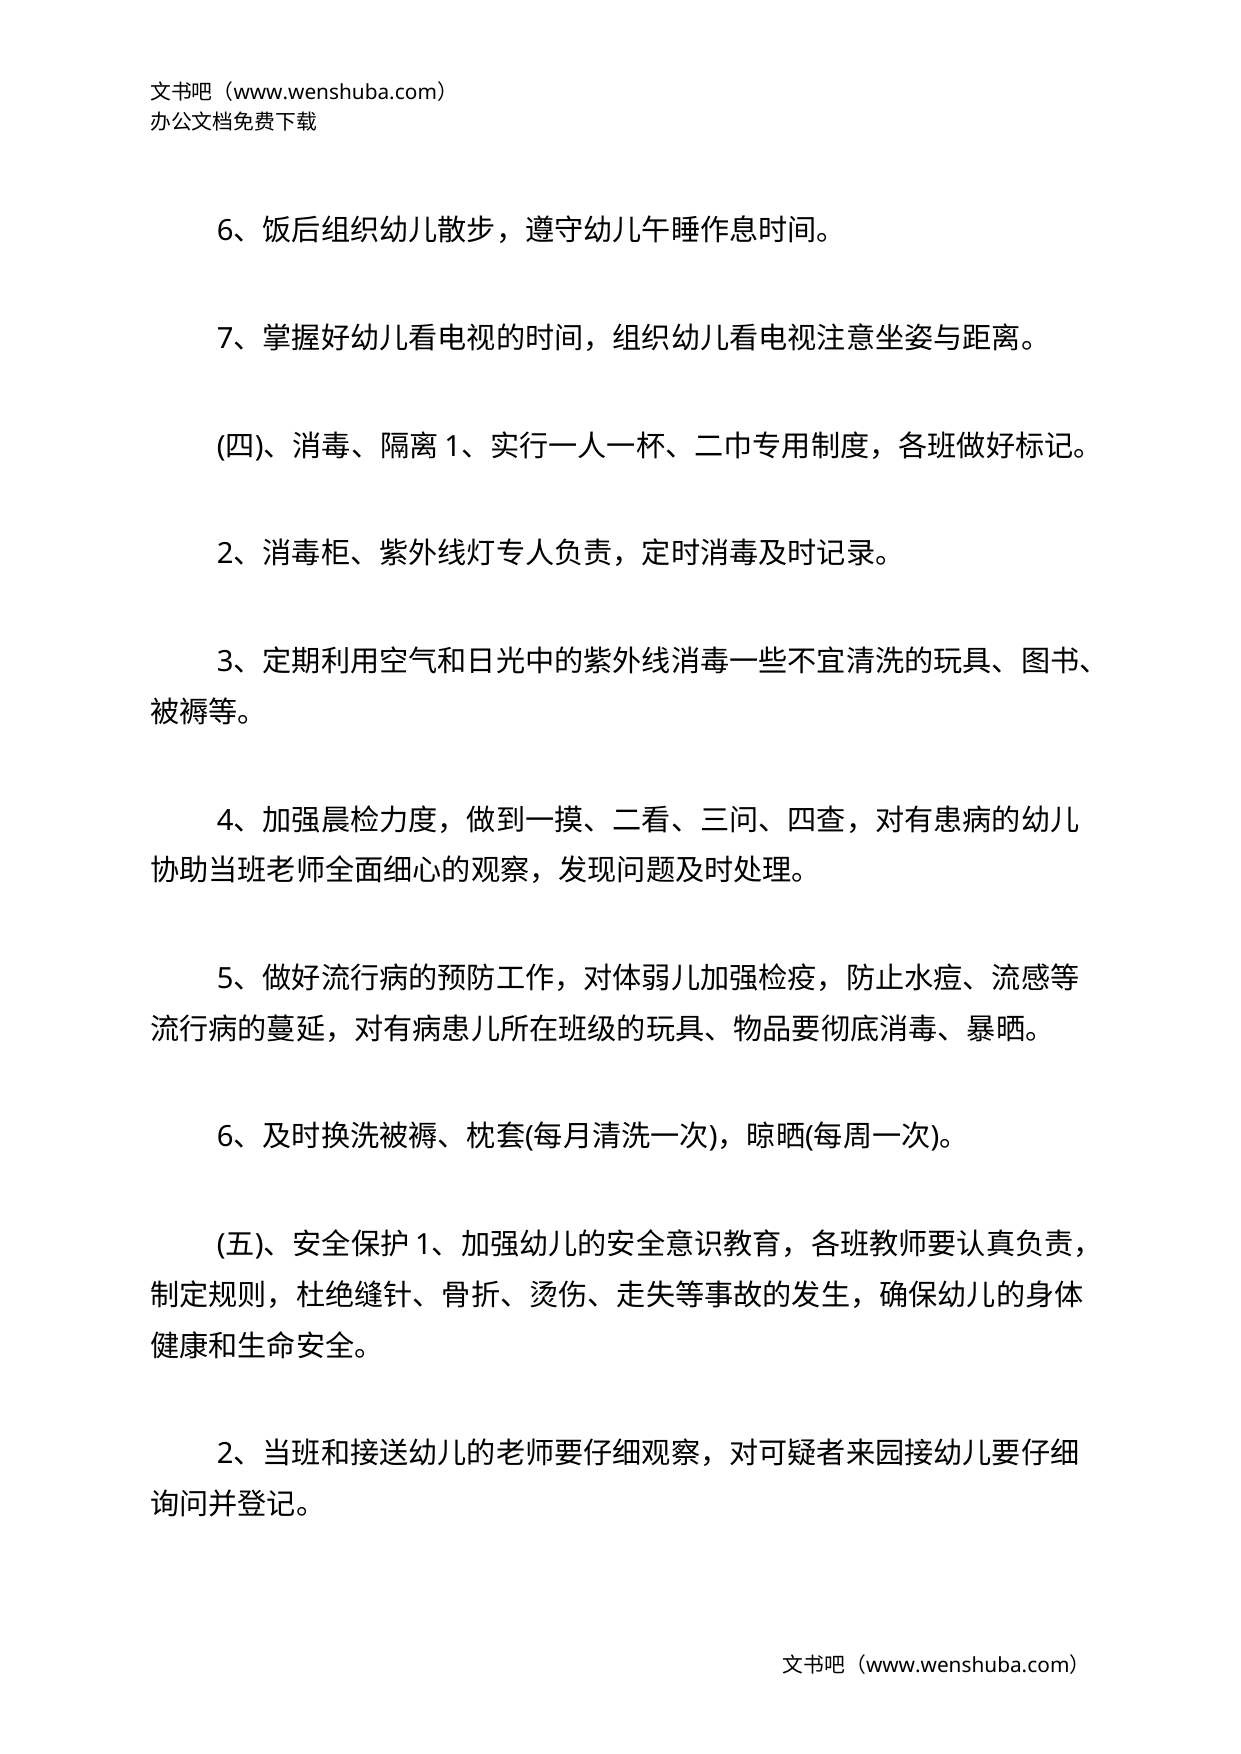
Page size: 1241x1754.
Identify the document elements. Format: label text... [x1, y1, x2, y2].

text 2、当班和接送幼儿的老师要仔细观察，对可疑者来园接幼儿要仔细询问并登记。 [150, 1430, 1090, 1523]
text 6、及时换洗被褥、枕套(每月清洗一次)，晾晒(每周一次)。 [150, 1113, 1090, 1155]
text (五)、安全保护1、加强幼儿的安全意识教育，各班教师要认真负责，制定规则，杜绝缝针、骨折、烫伤、走失等事故的发生，确保幼儿的身体健康和生命安全。 [150, 1221, 1090, 1364]
text 2、消毒柜、紫外线灯专人负责，定时消毒及时记录。 [150, 530, 1090, 572]
text 3、定期利用空气和日光中的紫外线消毒一些不宜清洗的玩具、图书、被褥等。 [150, 638, 1090, 731]
text (四)、消毒、隔离1、实行一人一杯、二巾专用制度，各班做好标记。 [150, 422, 1090, 465]
text 7、掌握好幼儿看电视的时间，组织幼儿看电视注意坐姿与距离。 [150, 314, 1090, 357]
text 4、加强晨检力度，做到一摸、二看、三问、四查，对有患病的幼儿协助当班老师全面细心的观察，发现问题及时处理。 [150, 796, 1090, 889]
text 6、饭后组织幼儿散步，遵守幼儿午睡作息时间。 [150, 207, 1090, 249]
text 5、做好流行病的预防工作，对体弱儿加强检疫，防止水痘、流感等流行病的蔓延，对有病患儿所在班级的玩具、物品要彻底消毒、暴晒。 [150, 954, 1090, 1048]
